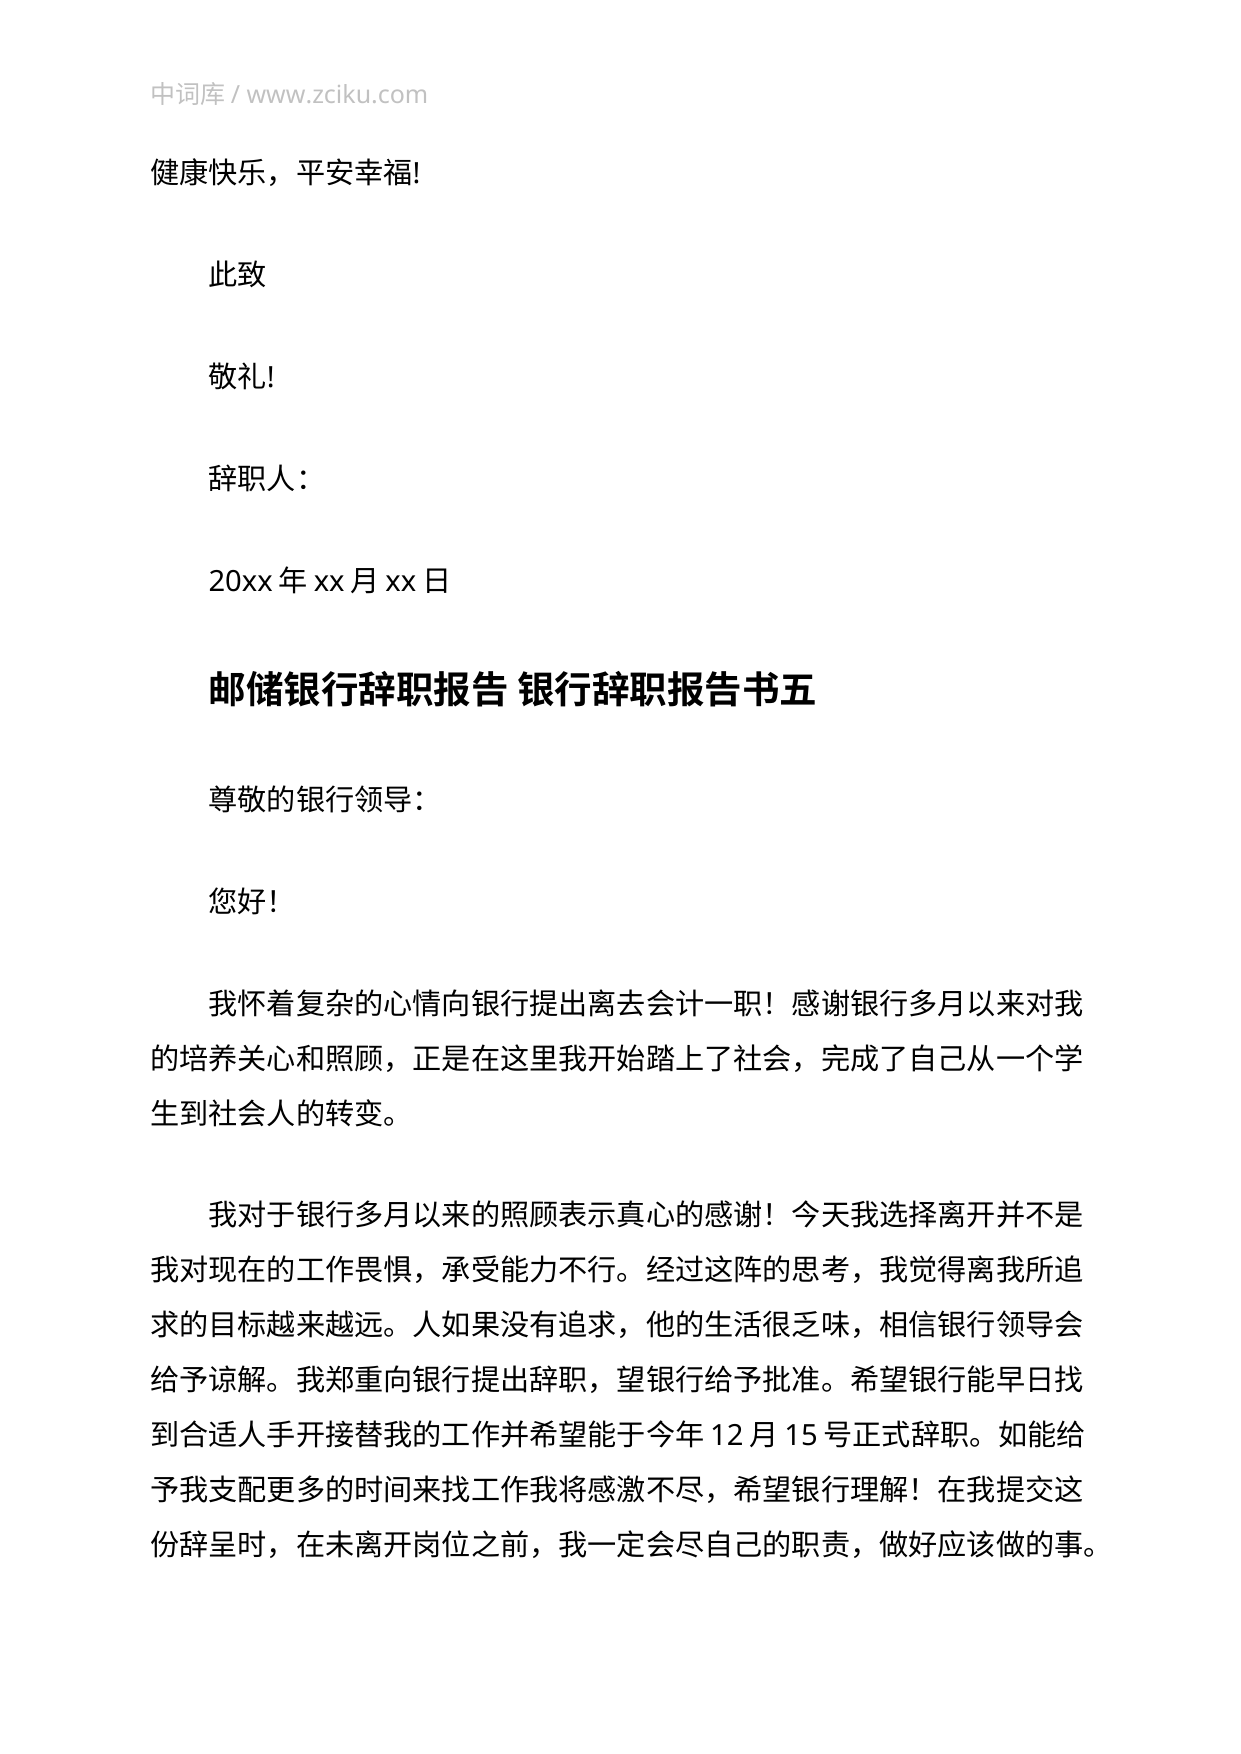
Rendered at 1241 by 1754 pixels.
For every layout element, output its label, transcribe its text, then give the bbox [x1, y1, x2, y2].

text 敬礼! [150, 354, 1090, 396]
text 邮储银行辞职报告 银行辞职报告书五 [150, 659, 1090, 714]
text 您好！ [150, 879, 1090, 921]
text 我怀着复杂的心情向银行提出离去会计一职！感谢银行多月以来对我的培养关心和照顾，正是在这里我开始踏上了社会，完成了自己从一个学生到社会人的转变。 [150, 980, 1090, 1132]
text 尊敬的银行领导： [150, 777, 1090, 819]
text 我对于银行多月以来的照顾表示真心的感谢！今天我选择离开并不是我对现在的工作畏惧，承受能力不行。经过这阵的思考，我觉得离我所追求的目标越来越远。人如果没有追求，他的生活很乏味，相信银行领导会给予谅解。我郑重向银行提出辞职，望银行给予批准。希望银行能早日找到合适人手开接替我的工作并希望能于今年12月15号正式辞职。如能给予我支配更多的时间来找工作我将感激不尽，希望银行理解！在我提交这份辞呈时，在未离开岗位之前，我一定会尽自己的职责，做好应该做的事。 [150, 1192, 1090, 1564]
text 辞职人： [150, 456, 1090, 498]
text 20xx年xx月xx日 [150, 557, 1090, 600]
text 此致 [150, 252, 1090, 294]
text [150, 150, 1090, 192]
